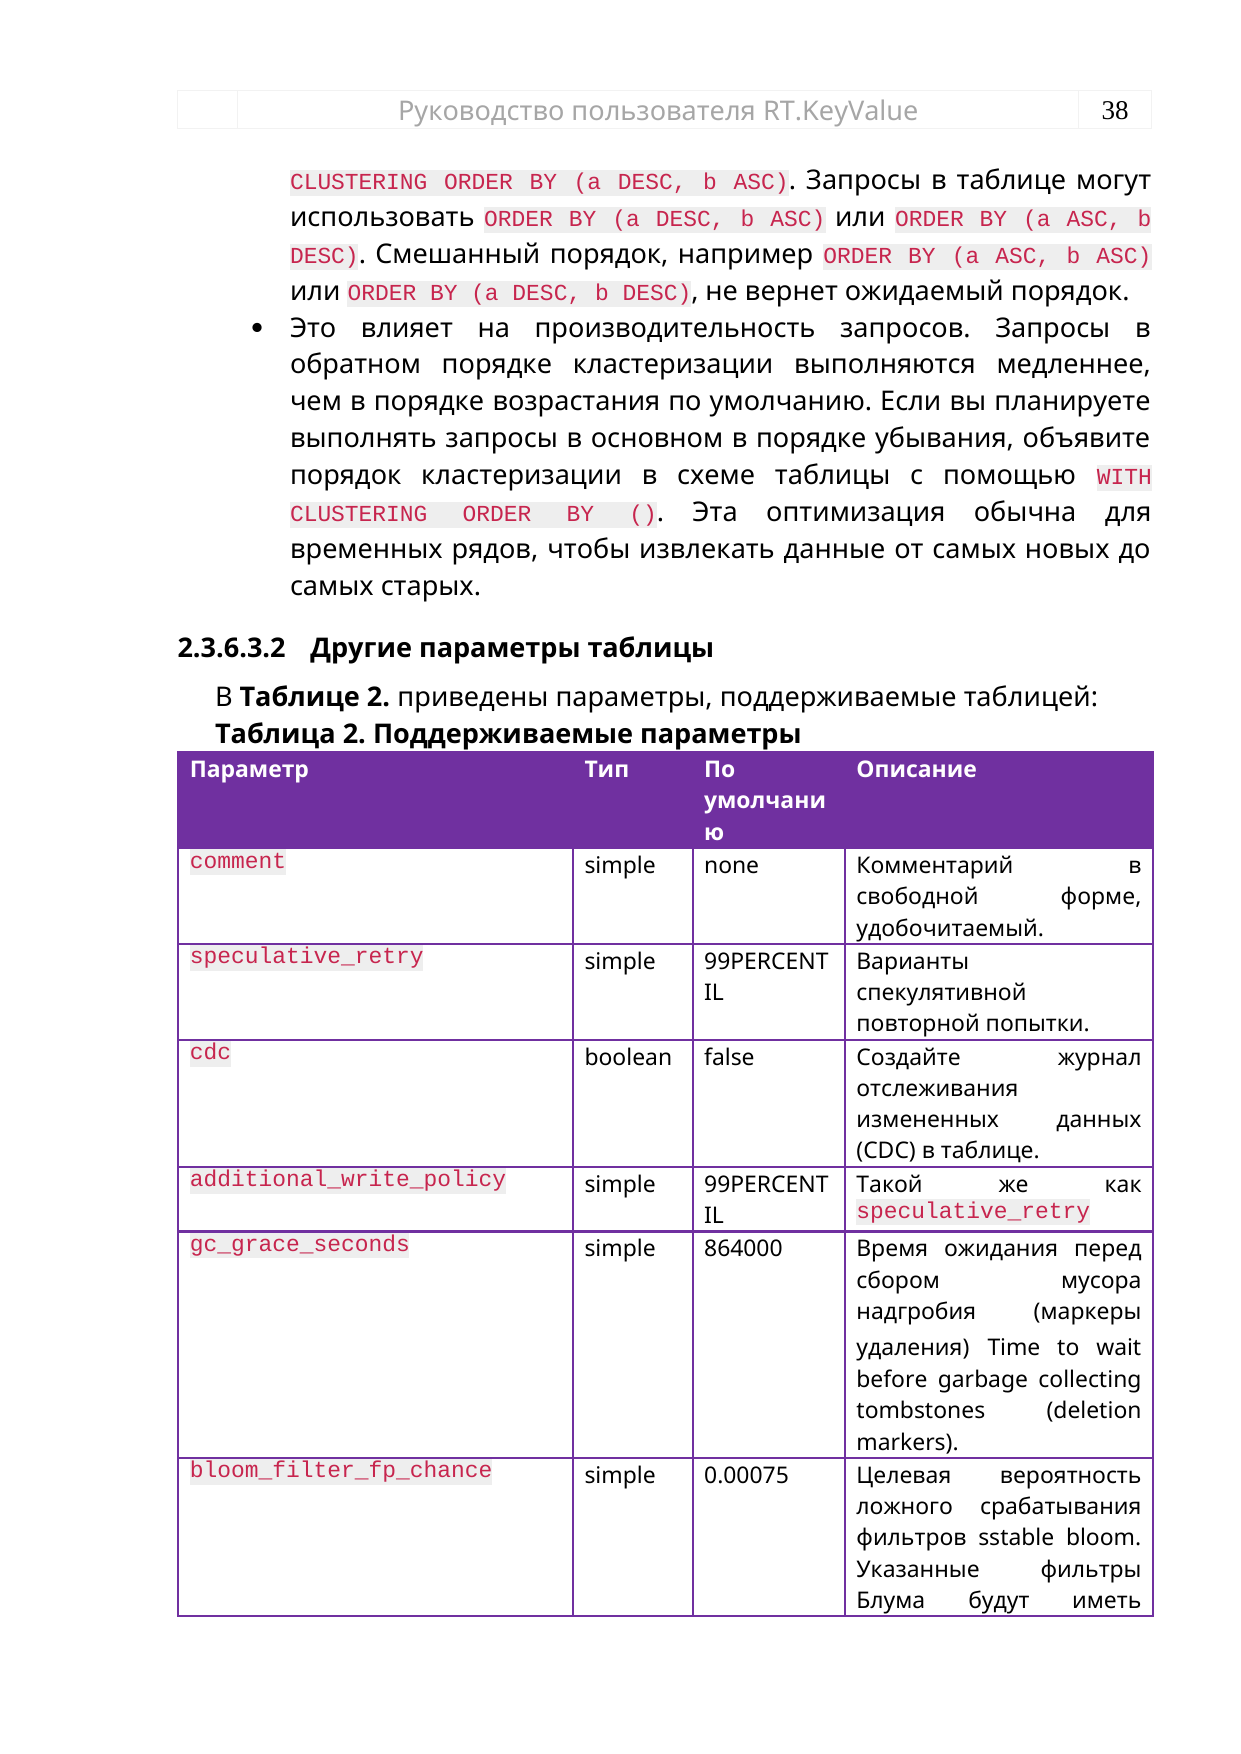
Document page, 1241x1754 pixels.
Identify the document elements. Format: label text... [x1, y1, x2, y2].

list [252, 161, 1152, 308]
text Таблица 2. Поддерживаемые параметры [177, 714, 1152, 751]
table_cell false [694, 1041, 844, 1166]
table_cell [179, 1459, 572, 1615]
table_cell Варианты спекулятивной повторной попытки. [846, 945, 1152, 1039]
table_cell gc_grace_seconds [179, 1233, 572, 1457]
table_header Тип [574, 753, 692, 847]
table_cell boolean [574, 1041, 692, 1166]
table_cell Такой же как speculative_retry [846, 1168, 1152, 1230]
table_cell speculative_retry [179, 945, 572, 1039]
table_cell Время ожидания перед сбором мусора надгробия (маркеры удаления) Time to wait before garbage collecting tombstones (deletion markers). [846, 1233, 1152, 1457]
text В Таблице 2. приведены параметры, поддерживаемые таблицей: [177, 677, 1152, 714]
table_cell simple [574, 1233, 692, 1457]
table_cell simple [574, 945, 692, 1039]
table_cell simple [574, 1459, 692, 1615]
table_cell Комментарий в свободной форме, удобочитаемый. [846, 849, 1152, 943]
table_cell cdc [179, 1041, 572, 1166]
table_cell simple [574, 1168, 692, 1230]
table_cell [846, 1459, 1152, 1615]
table_cell 0.00075 [694, 1459, 844, 1615]
table_cell 99PERCENTIL [694, 1168, 844, 1230]
table_header Параметр [179, 753, 572, 847]
table_cell none [694, 849, 844, 943]
table_cell additional_write_policy [179, 1168, 572, 1230]
table_cell Создайте журнал отслеживания измененных данных (CDC) в таблице. [846, 1041, 1152, 1166]
table_cell 864000 [694, 1233, 844, 1457]
table_cell 99PERCENTIL [694, 945, 844, 1039]
table_cell comment [179, 849, 572, 943]
list Это влияет на производительность запросов. Запросы в обратном порядке кластеризации выполняются медленнее, чем в порядке возрастания по умолчанию. Если вы планируете выполнять запросы в основном в порядке убывания, объявите порядок кластеризации в схеме таблицы с помощью WITH CLUSTERING ORDER BY (). Эта оптимизация обычна для временных рядов, чтобы извлекать данные от самых новых до самых старых. [252, 308, 1152, 603]
table_header По умолчанию [694, 753, 844, 847]
text Другие параметры таблицы [177, 628, 1152, 665]
table_cell simple [574, 849, 692, 943]
table_header Описание [846, 753, 1152, 847]
